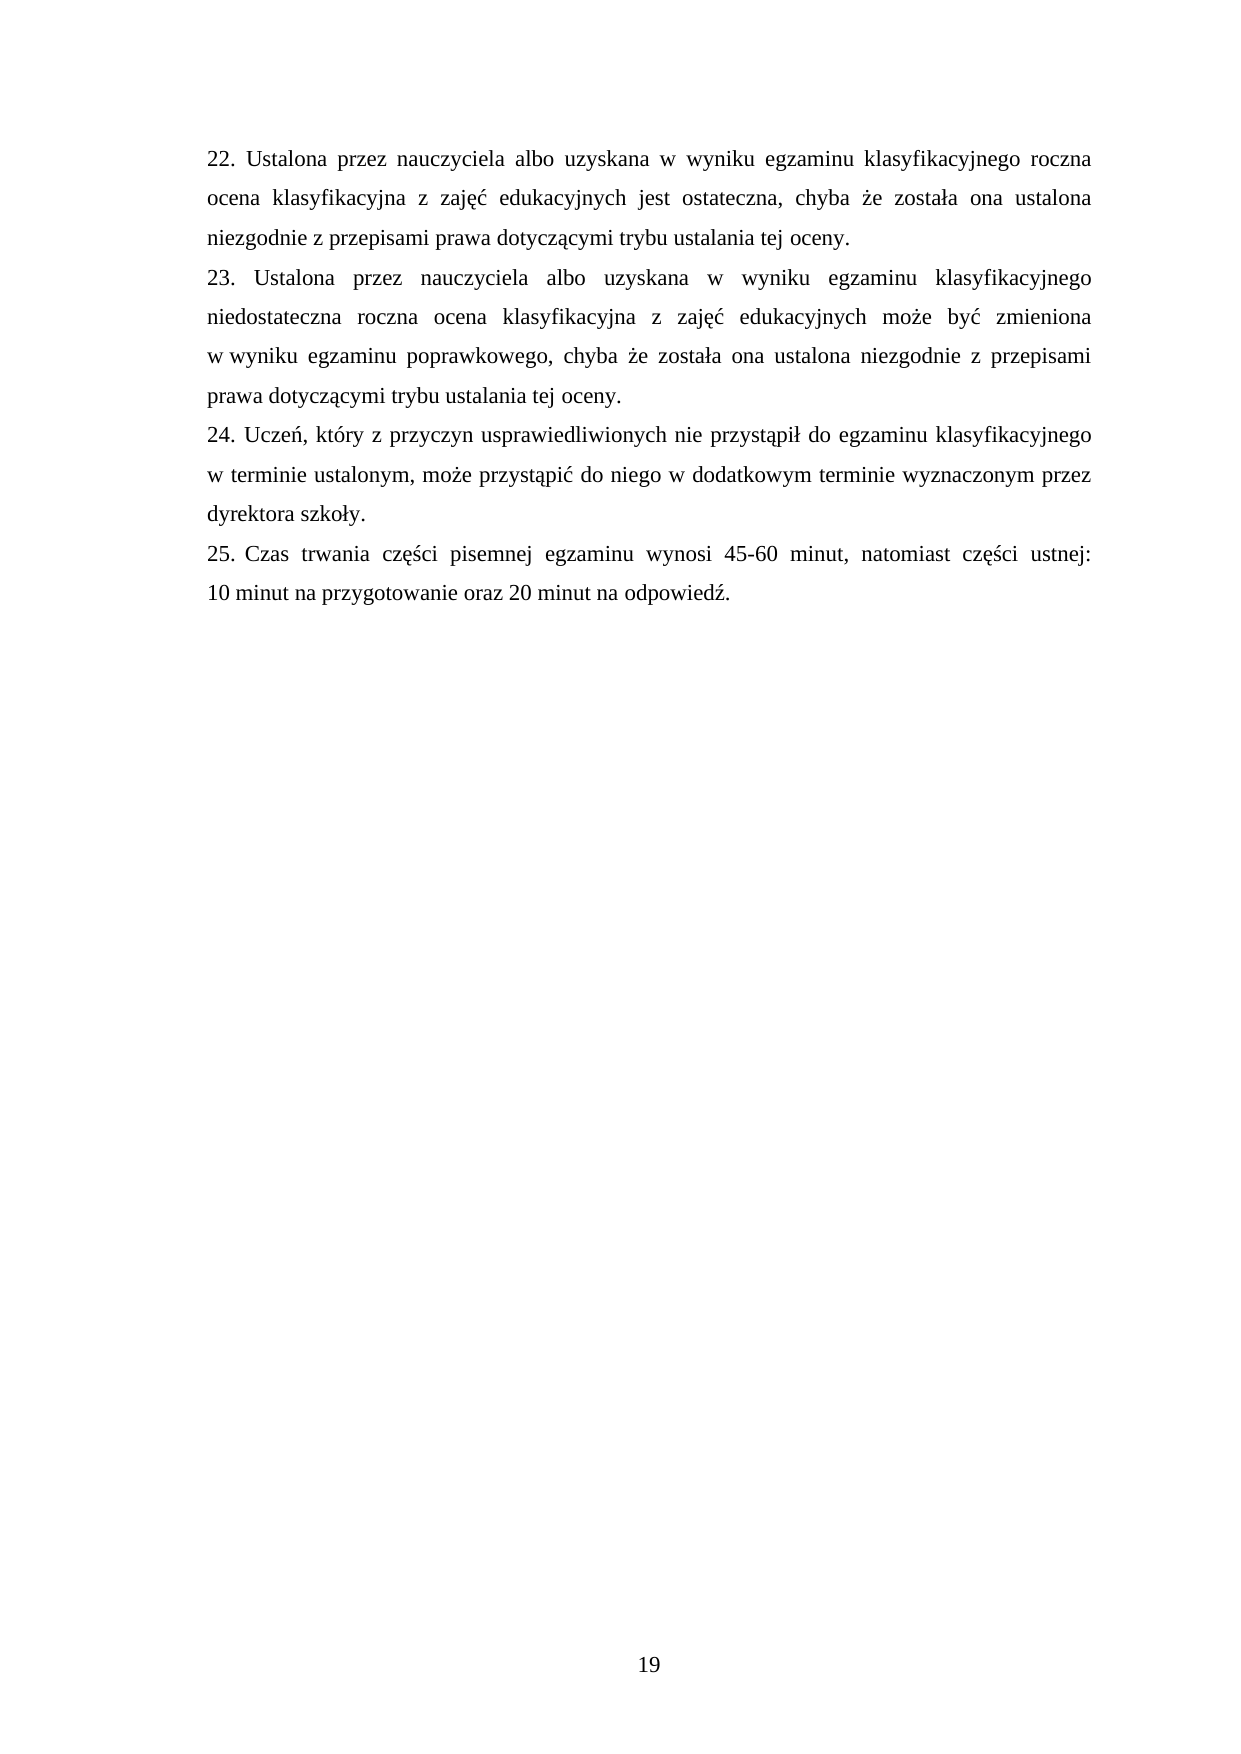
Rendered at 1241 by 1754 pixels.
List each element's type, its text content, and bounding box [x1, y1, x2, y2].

list Ustalona przez nauczyciela albo uzyskana w wyniku egzaminu klasyfikacyjnego niedostateczna roczna ocena klasyfikacyjna z zajęć edukacyjnych może być zmieniona w wyniku egzaminu poprawkowego, chyba że została ona ustalona niezgodnie z przepisami prawa dotyczącymi trybu ustalania tej oceny. [207, 263, 1093, 408]
list Czas trwania części pisemnej egzaminu wynosi 45-60 minut, natomiast części ustnej: 10 minut na przygotowanie oraz 20 minut na odpowiedź. [207, 540, 1093, 606]
list Uczeń, który z przyczyn usprawiedliwionych nie przystąpił do egzaminu klasyfikacyjnego w terminie ustalonym, może przystąpić do niego w dodatkowym terminie wyznaczonym przez dyrektora szkoły. [207, 421, 1093, 527]
list Ustalona przez nauczyciela albo uzyskana w wyniku egzaminu klasyfikacyjnego roczna ocena klasyfikacyjna z zajęć edukacyjnych jest ostateczna, chyba że została ona ustalona niezgodnie z przepisami prawa dotyczącymi trybu ustalania tej oceny. [207, 145, 1093, 250]
